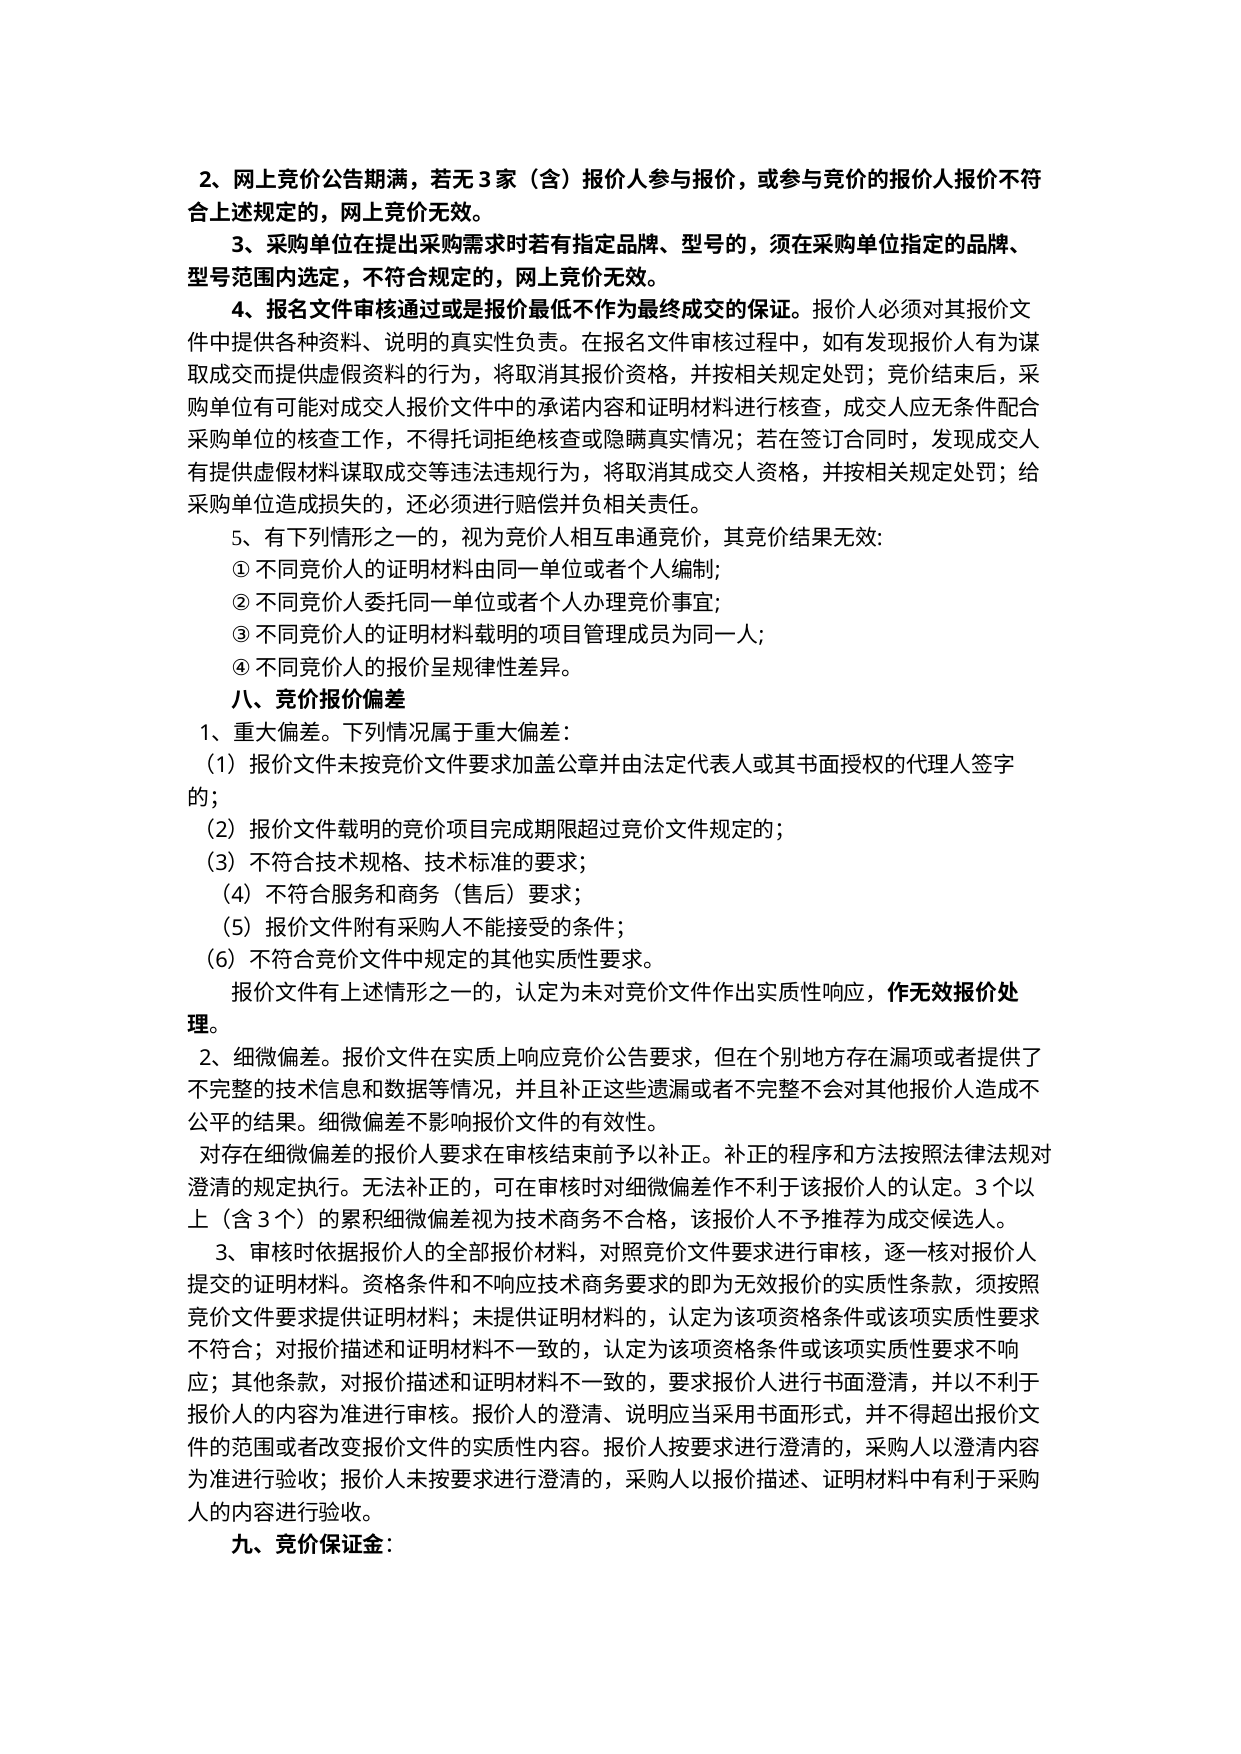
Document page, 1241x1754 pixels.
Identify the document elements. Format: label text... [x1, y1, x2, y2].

text （4）不符合服务和商务（售后）要求； [187, 877, 1053, 909]
text 3、采购单位在提出采购需求时若有指定品牌、型号的，须在采购单位指定的品牌、型号范围内选定，不符合规定的，网上竞价无效。 [187, 227, 1053, 292]
text 1、重大偏差。下列情况属于重大偏差： [187, 714, 1053, 747]
text （1）报价文件未按竞价文件要求加盖公章并由法定代表人或其书面授权的代理人签字的； [187, 747, 1053, 812]
text 九、竞价保证金： [187, 1527, 1053, 1559]
text ②不同竞价人委托同一单位或者个人办理竞价事宜; [187, 584, 1053, 617]
text 2、细微偏差。报价文件在实质上响应竞价公告要求，但在个别地方存在漏项或者提供了不完整的技术信息和数据等情况，并且补正这些遗漏或者不完整不会对其他报价人造成不公平的结果。细微偏差不影响报价文件的有效性。 [187, 1039, 1053, 1137]
text ③不同竞价人的证明材料载明的项目管理成员为同一人; [187, 617, 1053, 649]
text ①不同竞价人的证明材料由同一单位或者个人编制; [187, 552, 1053, 584]
text 3、审核时依据报价人的全部报价材料，对照竞价文件要求进行审核，逐一核对报价人提交的证明材料。资格条件和不响应技术商务要求的即为无效报价的实质性条款，须按照竞价文件要求提供证明材料；未提供证明材料的，认定为该项资格条件或该项实质性要求不符合；对报价描述和证明材料不一致的，认定为该项资格条件或该项实质性要求不响应；其他条款，对报价描述和证明材料不一致的，要求报价人进行书面澄清，并以不利于报价人的内容为准进行审核。报价人的澄清、说明应当采用书面形式，并不得超出报价文件的范围或者改变报价文件的实质性内容。报价人按要求进行澄清的，采购人以澄清内容为准进行验收；报价人未按要求进行澄清的，采购人以报价描述、证明材料中有利于采购人的内容进行验收。 [187, 1234, 1053, 1527]
text 4、报名文件审核通过或是报价最低不作为最终成交的保证。报价人必须对其报价文件中提供各种资料、说明的真实性负责。在报名文件审核过程中，如有发现报价人有为谋取成交而提供虚假资料的行为，将取消其报价资格，并按相关规定处罚；竞价结束后，采购单位有可能对成交人报价文件中的承诺内容和证明材料进行核查，成交人应无条件配合采购单位的核查工作，不得托词拒绝核查或隐瞒真实情况；若在签订合同时，发现成交人有提供虚假材料谋取成交等违法违规行为，将取消其成交人资格，并按相关规定处罚；给采购单位造成损失的，还必须进行赔偿并负相关责任。 [187, 292, 1053, 519]
text ④不同竞价人的报价呈规律性差异。 [187, 649, 1053, 682]
text （6）不符合竞价文件中规定的其他实质性要求。 [187, 942, 1053, 974]
text （2）报价文件载明的竞价项目完成期限超过竞价文件规定的； [187, 812, 1053, 844]
text 八、竞价报价偏差 [187, 682, 1053, 714]
text （5）报价文件附有采购人不能接受的条件； [187, 909, 1053, 942]
text 对存在细微偏差的报价人要求在审核结束前予以补正。补正的程序和方法按照法律法规对澄清的规定执行。无法补正的，可在审核时对细微偏差作不利于该报价人的认定。3个以上（含3个）的累积细微偏差视为技术商务不合格，该报价人不予推荐为成交候选人。 [187, 1137, 1053, 1234]
text （3）不符合技术规格、技术标准的要求； [187, 844, 1053, 877]
text 2、网上竞价公告期满，若无3家（含）报价人参与报价，或参与竞价的报价人报价不符合上述规定的，网上竞价无效。 [187, 162, 1053, 227]
text 5、有下列情形之一的，视为竞价人相互串通竞价，其竞价结果无效: [187, 519, 1053, 552]
text 报价文件有上述情形之一的，认定为未对竞价文件作出实质性响应，作无效报价处理。 [187, 974, 1053, 1039]
